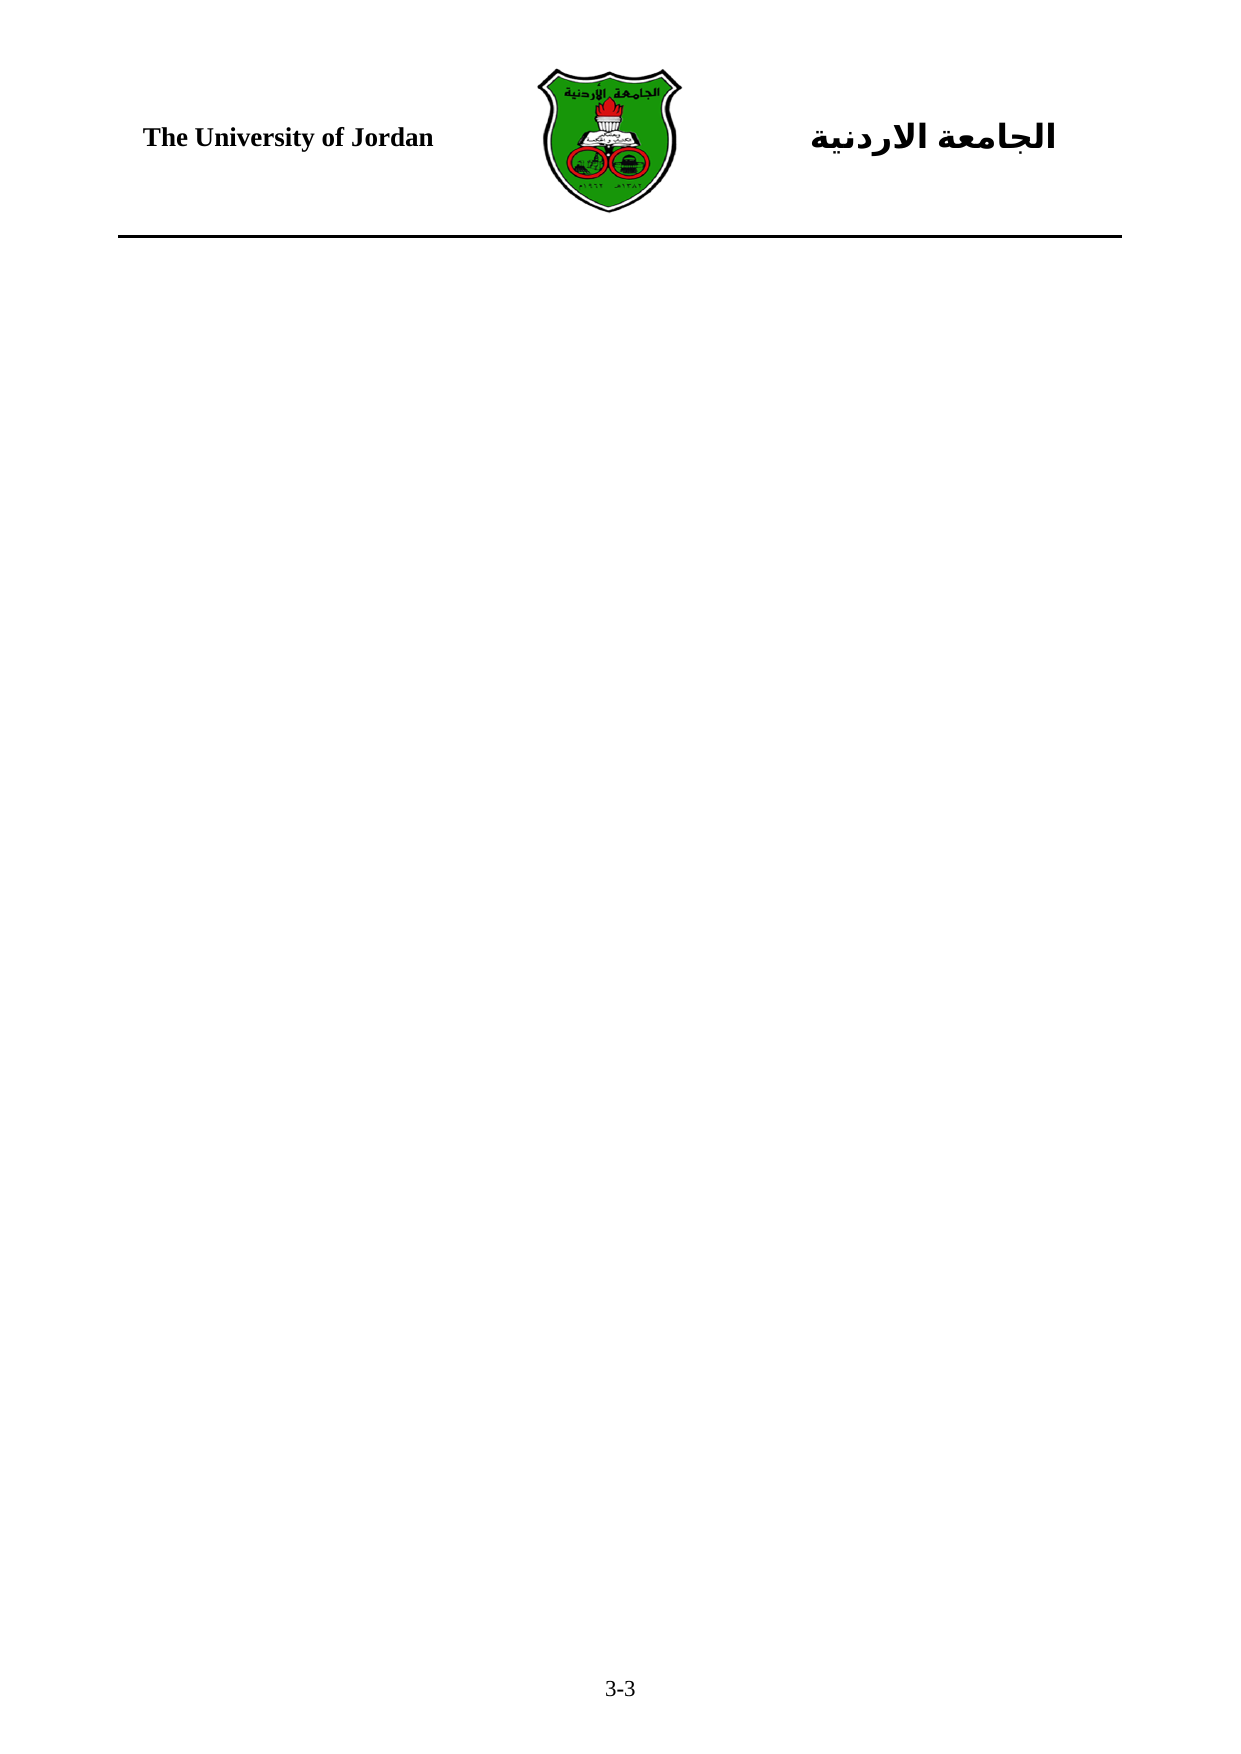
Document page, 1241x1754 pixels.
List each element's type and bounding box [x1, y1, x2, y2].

picture [523, 55, 690, 219]
